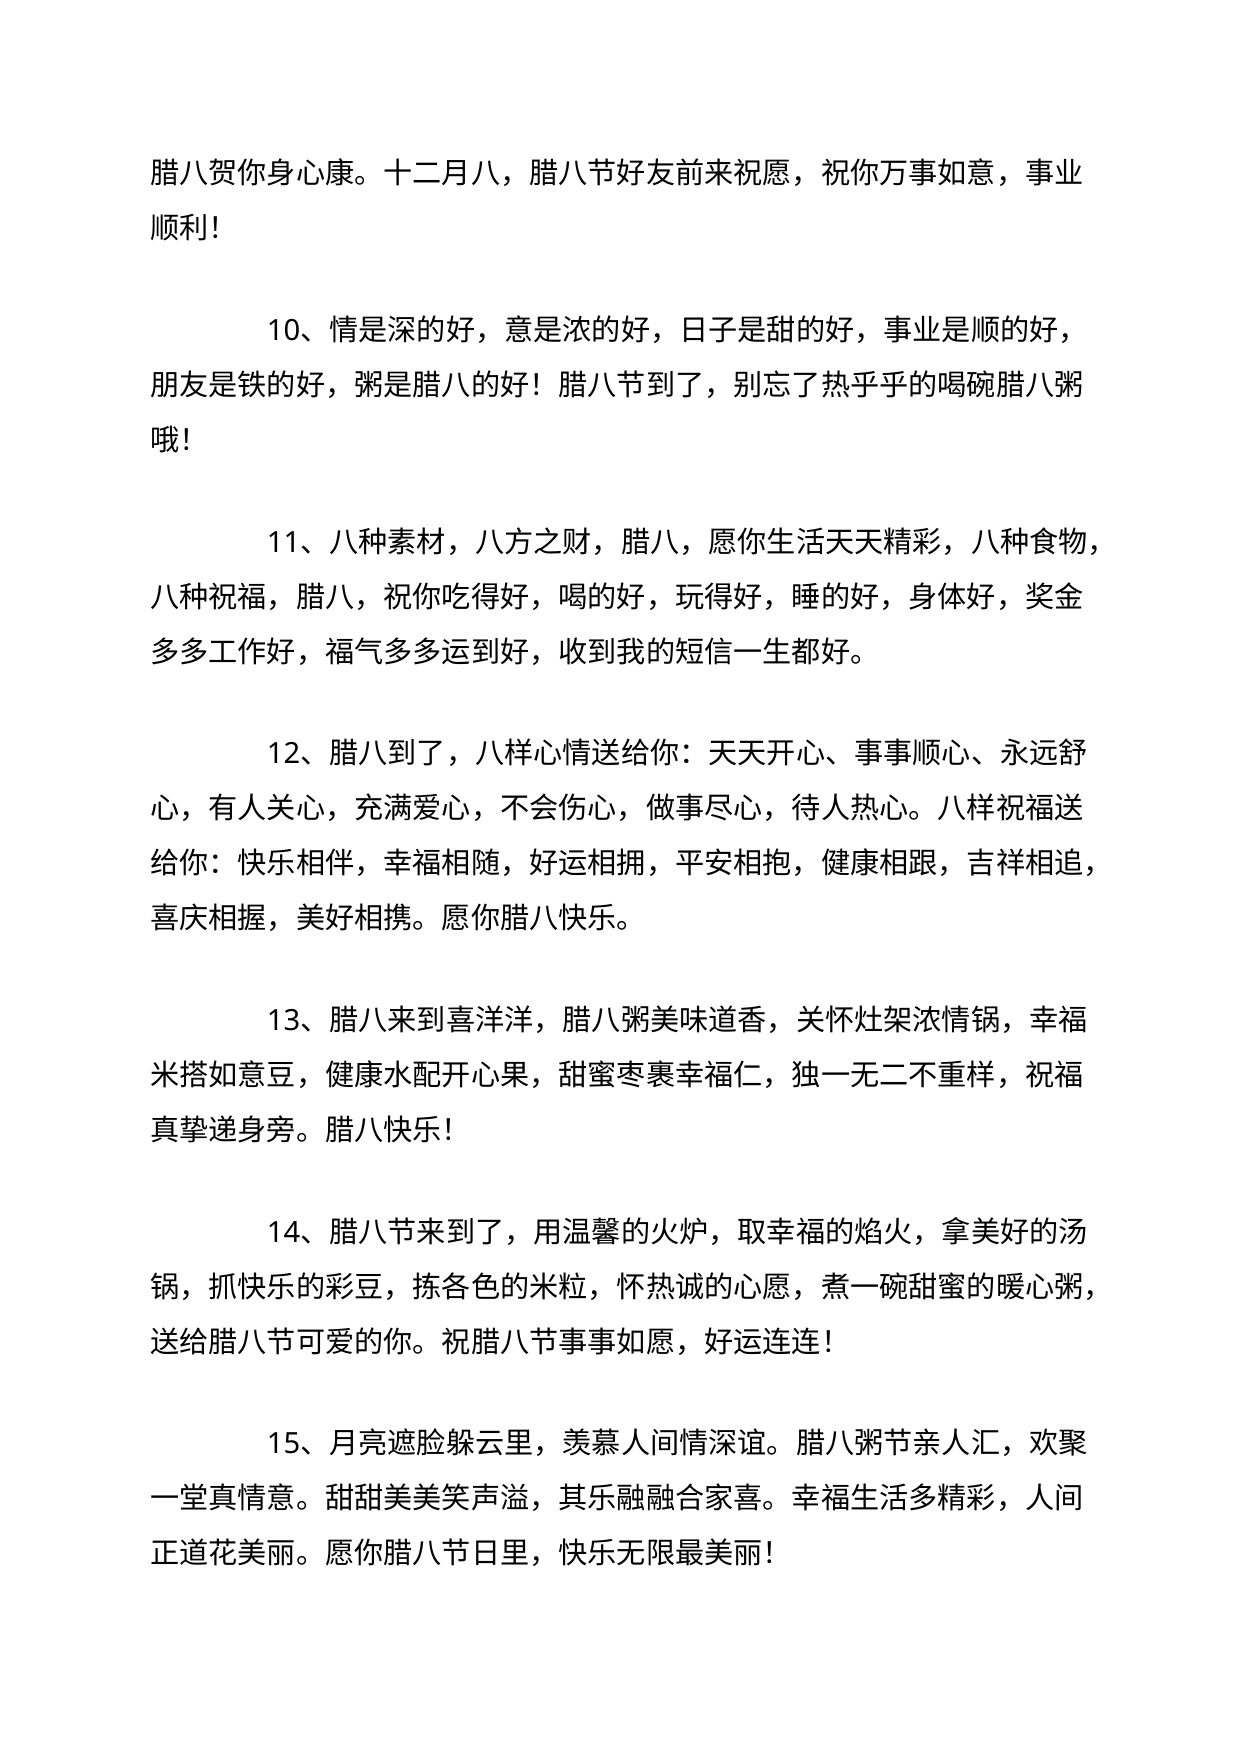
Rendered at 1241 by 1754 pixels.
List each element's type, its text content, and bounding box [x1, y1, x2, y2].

text 11、八种素材，八方之财，腊八，愿你生活天天精彩，八种食物，八种祝福，腊八，祝你吃得好，喝的好，玩得好，睡的好，身体好，奖金多多工作好，福气多多运到好，收到我的短信一生都好。 [150, 518, 1090, 671]
text 13、腊八来到喜洋洋，腊八粥美味道香，关怀灶架浓情锅，幸福米搭如意豆，健康水配开心果，甜蜜枣裹幸福仁，独一无二不重样，祝福真挚递身旁。腊八快乐！ [150, 997, 1090, 1149]
text 12、腊八到了，八样心情送给你：天天开心、事事顺心、永远舒心，有人关心，充满爱心，不会伤心，做事尽心，待人热心。八样祝福送给你：快乐相伴，幸福相随，好运相拥，平安相抱，健康相跟，吉祥相追，喜庆相握，美好相携。愿你腊八快乐。 [150, 730, 1090, 937]
text 14、腊八节来到了，用温馨的火炉，取幸福的焰火，拿美好的汤锅，抓快乐的彩豆，拣各色的米粒，怀热诚的心愿，煮一碗甜蜜的暖心粥，送给腊八节可爱的你。祝腊八节事事如愿，好运连连！ [150, 1208, 1090, 1360]
text 15、月亮遮脸躲云里，羡慕人间情深谊。腊八粥节亲人汇，欢聚一堂真情意。甜甜美美笑声溢，其乐融融合家喜。幸福生活多精彩，人间正道花美丽。愿你腊八节日里，快乐无限最美丽！ [150, 1420, 1090, 1572]
text 10、情是深的好，意是浓的好，日子是甜的好，事业是顺的好，朋友是铁的好，粥是腊八的好！腊八节到了，别忘了热乎乎的喝碗腊八粥哦！ [150, 307, 1090, 459]
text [150, 150, 1090, 247]
